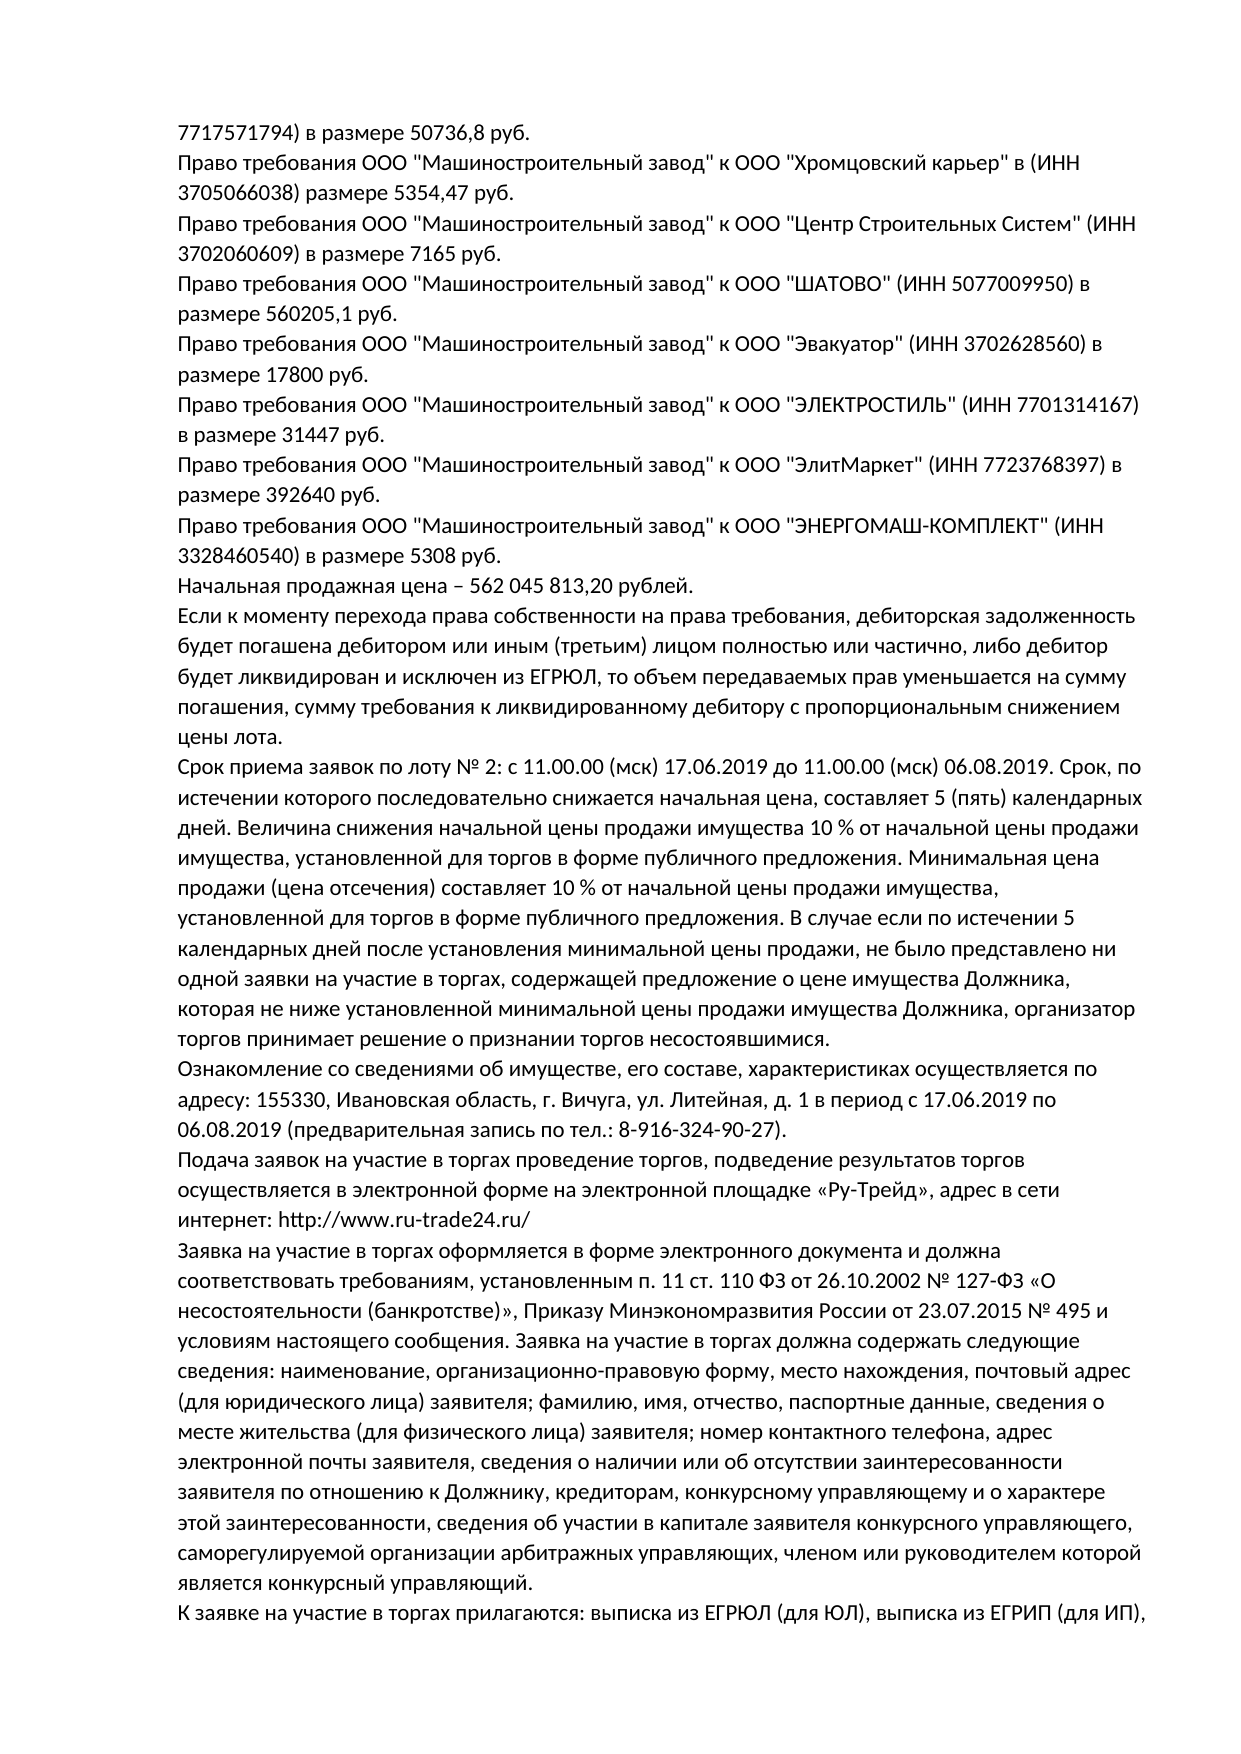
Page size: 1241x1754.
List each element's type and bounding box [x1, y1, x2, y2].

text [177, 118, 1152, 1626]
